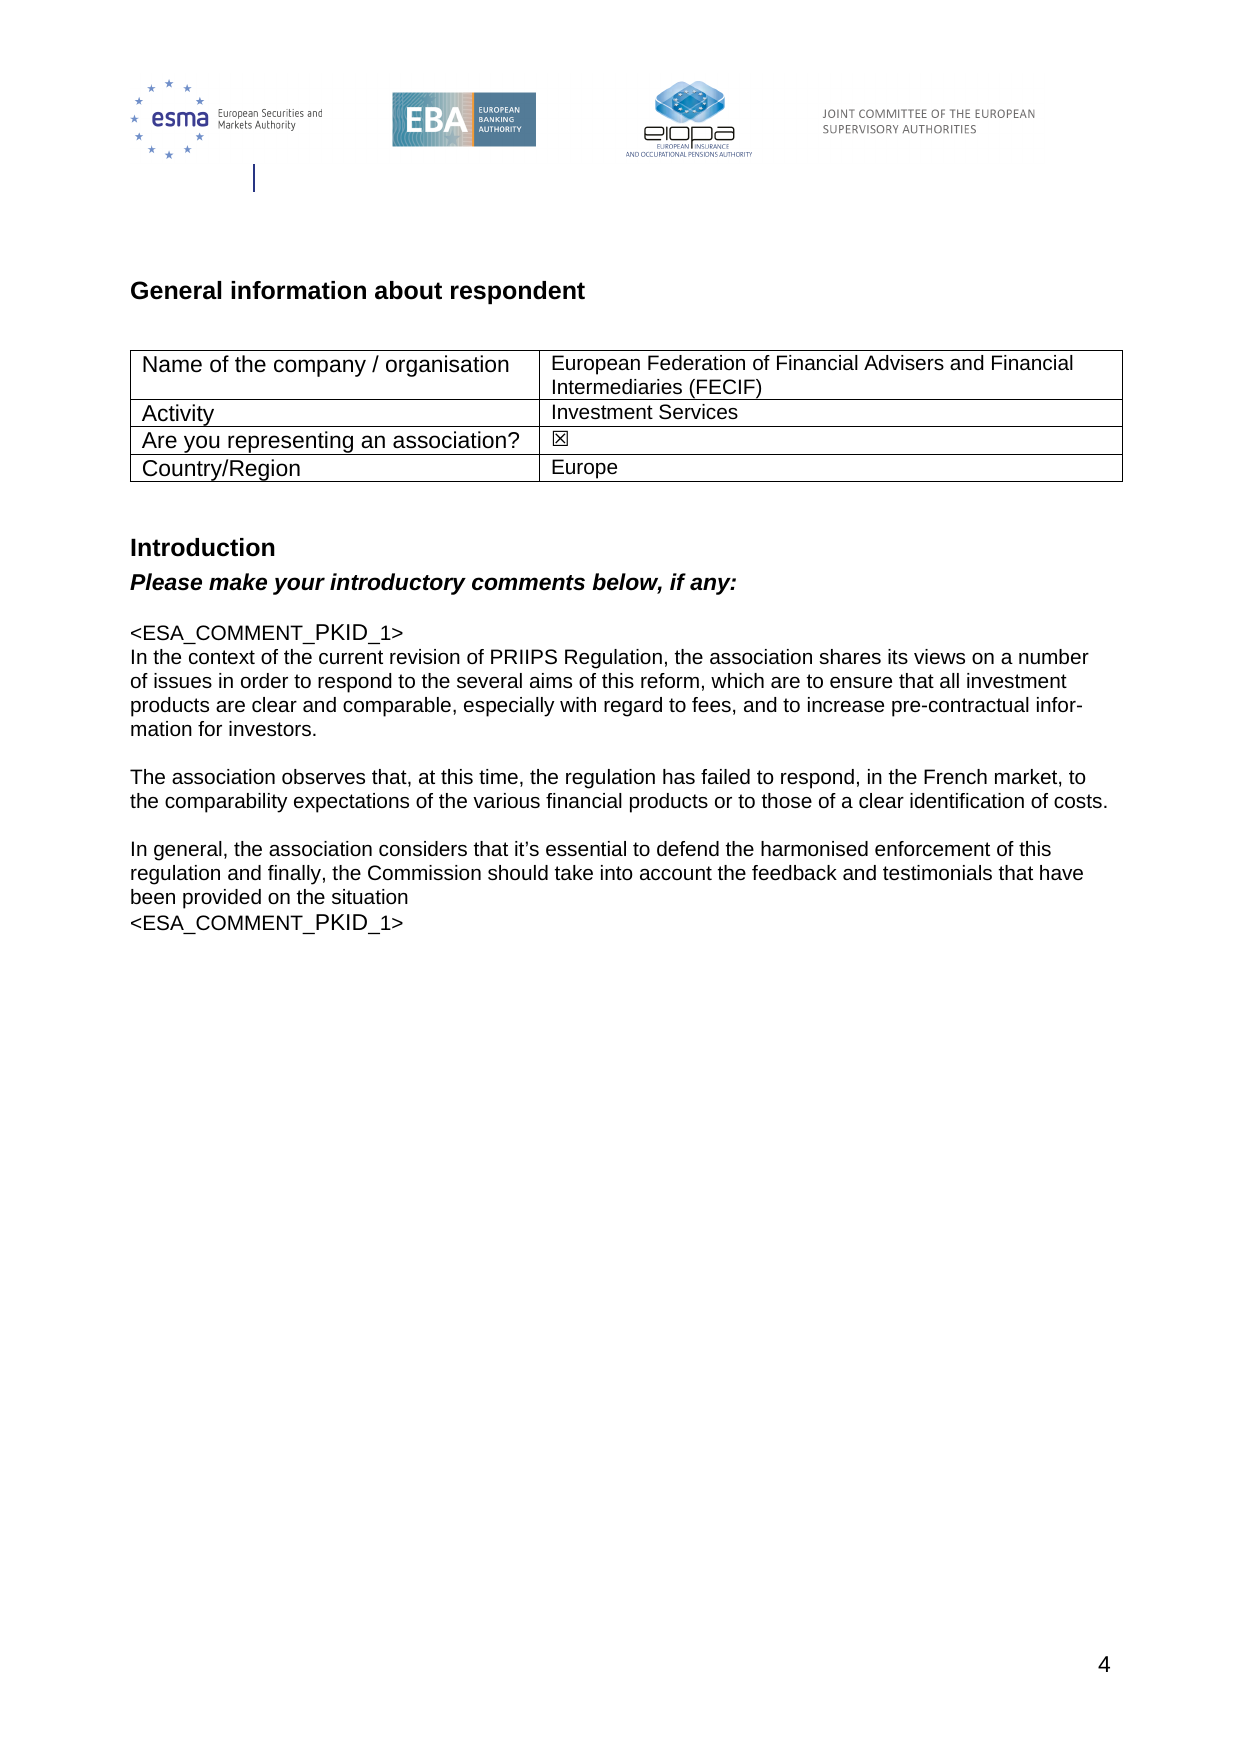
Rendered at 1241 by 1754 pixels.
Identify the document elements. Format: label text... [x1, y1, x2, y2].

table_cell Country/Region [131, 455, 539, 481]
text In general, the association considers that it’s essential to defend the harmonised enforcement of this regulation and finally, the Commission should take into account the feedback and testimonials that have been provided on the situation [130, 837, 1110, 909]
text Please make your introductory comments below, if any: [130, 568, 1110, 595]
text The association observes that, at this time, the regulation has failed to respond, in the French market, to the comparability expectations of the various financial products or to those of a clear identification of costs. [130, 765, 1110, 813]
subtitle General information about respondent [130, 276, 1110, 305]
table_cell Activity [131, 400, 539, 426]
table_header Name of the company / organisation [131, 351, 539, 399]
text <ESA_COMMENT_PKID_1> [130, 619, 1110, 645]
text In the context of the current revision of PRIIPS Regulation, the association shares its views on a number of issues in order to respond to the several aims of this reform, which are to ensure that all investment products are clear and comparable, especially with regard to fees, and to increase pre-contractual infor-mation for investors. [130, 645, 1110, 741]
picture [129, 73, 1045, 164]
table_cell Are you representing an association? [131, 427, 539, 454]
table_cell [540, 400, 1122, 426]
text <ESA_COMMENT_PKID_1> [130, 909, 1110, 935]
subtitle Introduction [130, 533, 1110, 562]
